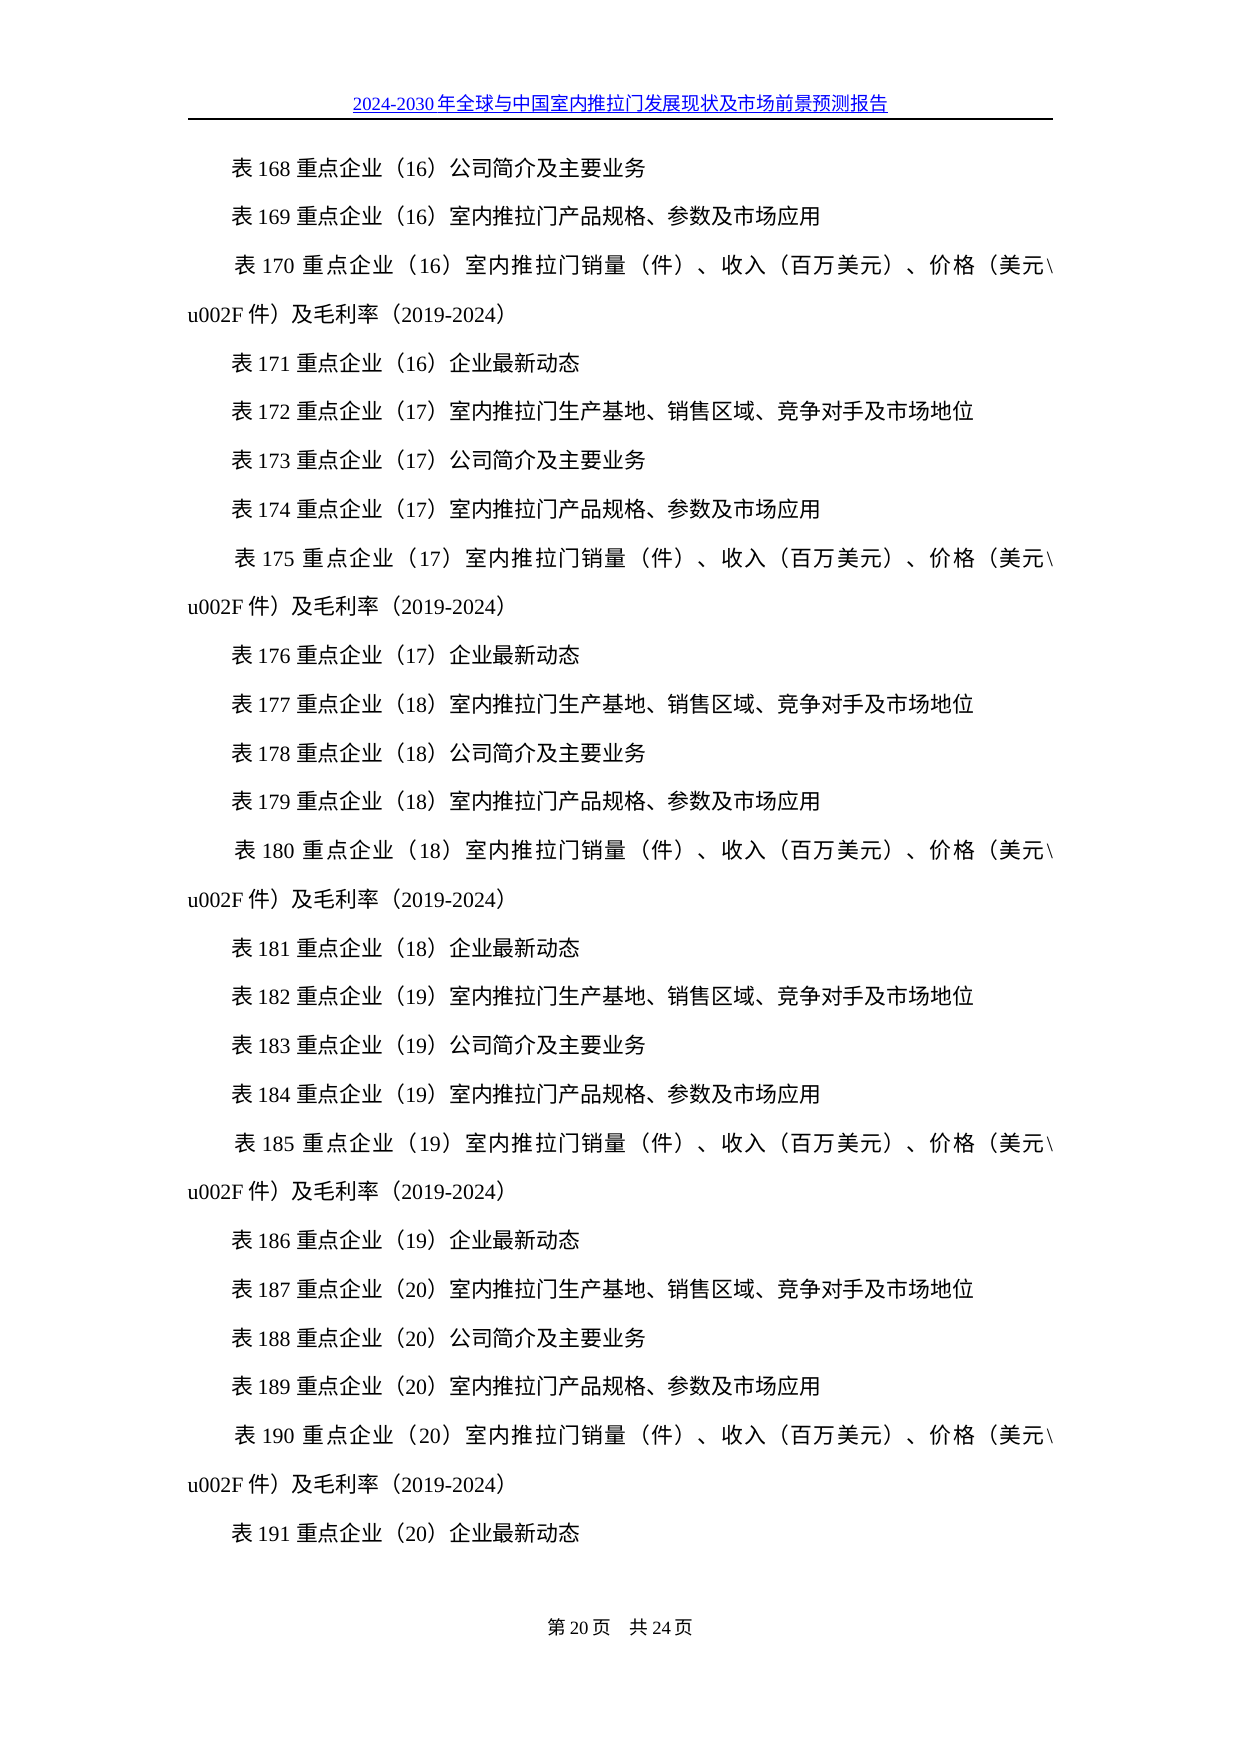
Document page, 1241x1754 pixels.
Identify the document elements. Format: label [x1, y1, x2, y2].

text [187, 150, 1053, 1548]
